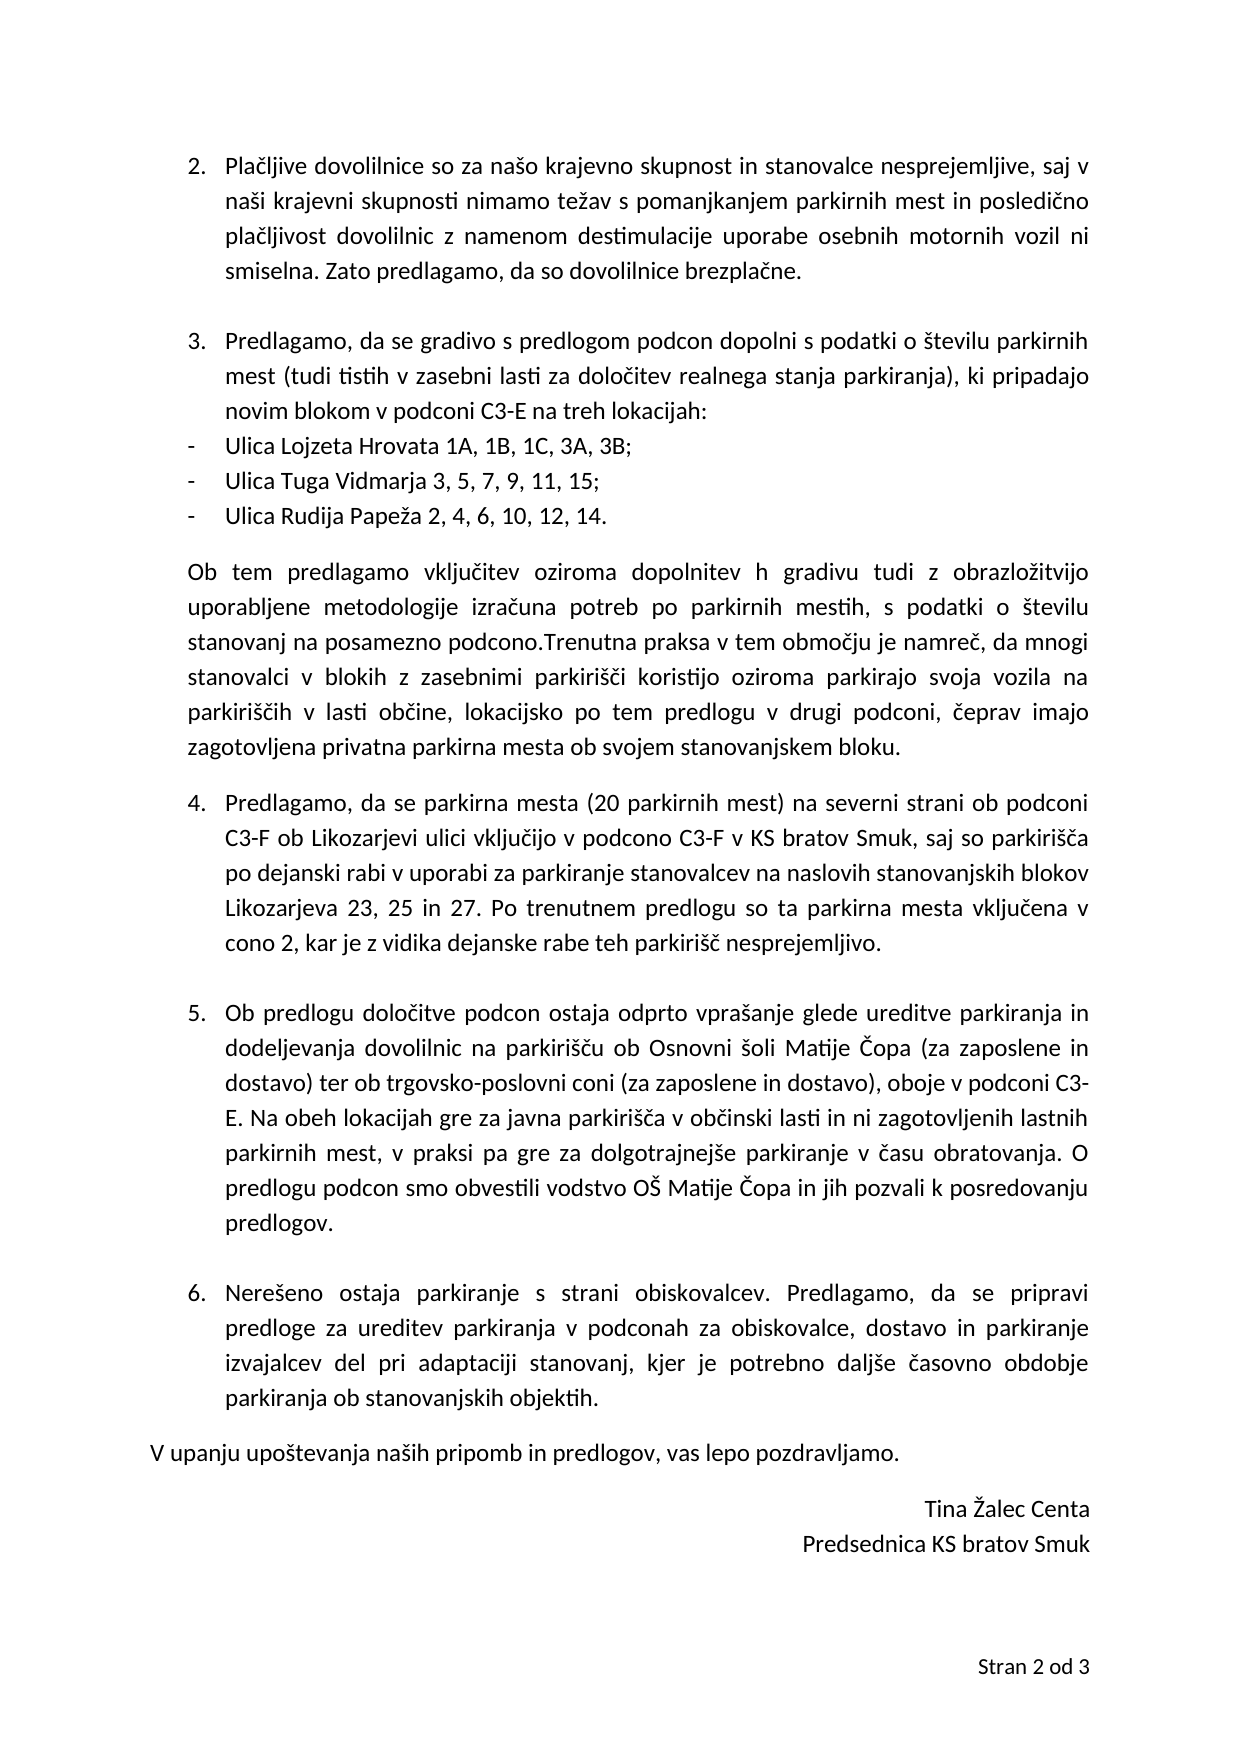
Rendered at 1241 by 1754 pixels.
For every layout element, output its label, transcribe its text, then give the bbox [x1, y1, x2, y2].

list Plačljive dovolilnice so za našo krajevno skupnost in stanovalce nesprejemljive, saj v naši krajevni skupnosti nimamo težav s pomanjkanjem parkirnih mest in posledično plačljivost dovolilnic z namenom destimulacije uporabe osebnih motornih vozil ni smiselna. Zato predlagamo, da so dovolilnice brezplačne. [187, 150, 1090, 286]
list Ulica Lojzeta Hrovata 1A, 1B, 1C, 3A, 3B; [187, 430, 1090, 461]
text Tina Žalec Centa [150, 1493, 1090, 1524]
text V upanju upoštevanja naših pripomb in predlogov, vas lepo pozdravljamo. [150, 1437, 1090, 1468]
list Nerešeno ostaja parkiranje s strani obiskovalcev. Predlagamo, da se pripravi predloge za ureditev parkiranja v podconah za obiskovalce, dostavo in parkiranje izvajalcev del pri adaptaciji stanovanj, kjer je potrebno daljše časovno obdobje parkiranja ob stanovanjskih objektih. [187, 1277, 1090, 1412]
list Ulica Tuga Vidmarja 3, 5, 7, 9, 11, 15; [187, 465, 1090, 496]
text Ob tem predlagamo vključitev oziroma dopolnitev h gradivu tudi z obrazložitvijo uporabljene metodologije izračuna potreb po parkirnih mestih, s podatki o številu stanovanj na posamezno podcono.Trenutna praksa v tem območju je namreč, da mnogi stanovalci v blokih z zasebnimi parkirišči koristijo oziroma parkirajo svoja vozila na parkiriščih v lasti občine, lokacijsko po tem predlogu v drugi podconi, čeprav imajo zagotovljena privatna parkirna mesta ob svojem stanovanjskem bloku. [187, 556, 1090, 761]
list Ob predlogu določitve podcon ostaja odprto vprašanje glede ureditve parkiranja in dodeljevanja dovolilnic na parkirišču ob Osnovni šoli Matije Čopa (za zaposlene in dostavo) ter ob trgovsko-poslovni coni (za zaposlene in dostavo), oboje v podconi C3-E. Na obeh lokacijah gre za javna parkirišča v občinski lasti in ni zagotovljenih lastnih parkirnih mest, v praksi pa gre za dolgotrajnejše parkiranje v času obratovanja. O predlogu podcon smo obvestili vodstvo OŠ Matije Čopa in jih pozvali k posredovanju predlogov. [187, 997, 1090, 1237]
list Predlagamo, da se gradivo s predlogom podcon dopolni s podatki o številu parkirnih mest (tudi tistih v zasebni lasti za določitev realnega stanja parkiranja), ki pripadajo novim blokom v podconi C3-E na treh lokacijah: [187, 325, 1090, 426]
text Predsednica KS bratov Smuk [150, 1528, 1090, 1559]
list Ulica Rudija Papeža 2, 4, 6, 10, 12, 14. [187, 500, 1090, 531]
list Predlagamo, da se parkirna mesta (20 parkirnih mest) na severni strani ob podconi C3-F ob Likozarjevi ulici vključijo v podcono C3-F v KS bratov Smuk, saj so parkirišča po dejanski rabi v uporabi za parkiranje stanovalcev na naslovih stanovanjskih blokov Likozarjeva 23, 25 in 27. Po trenutnem predlogu so ta parkirna mesta vključena v cono 2, kar je z vidika dejanske rabe teh parkirišč nesprejemljivo. [187, 787, 1090, 957]
